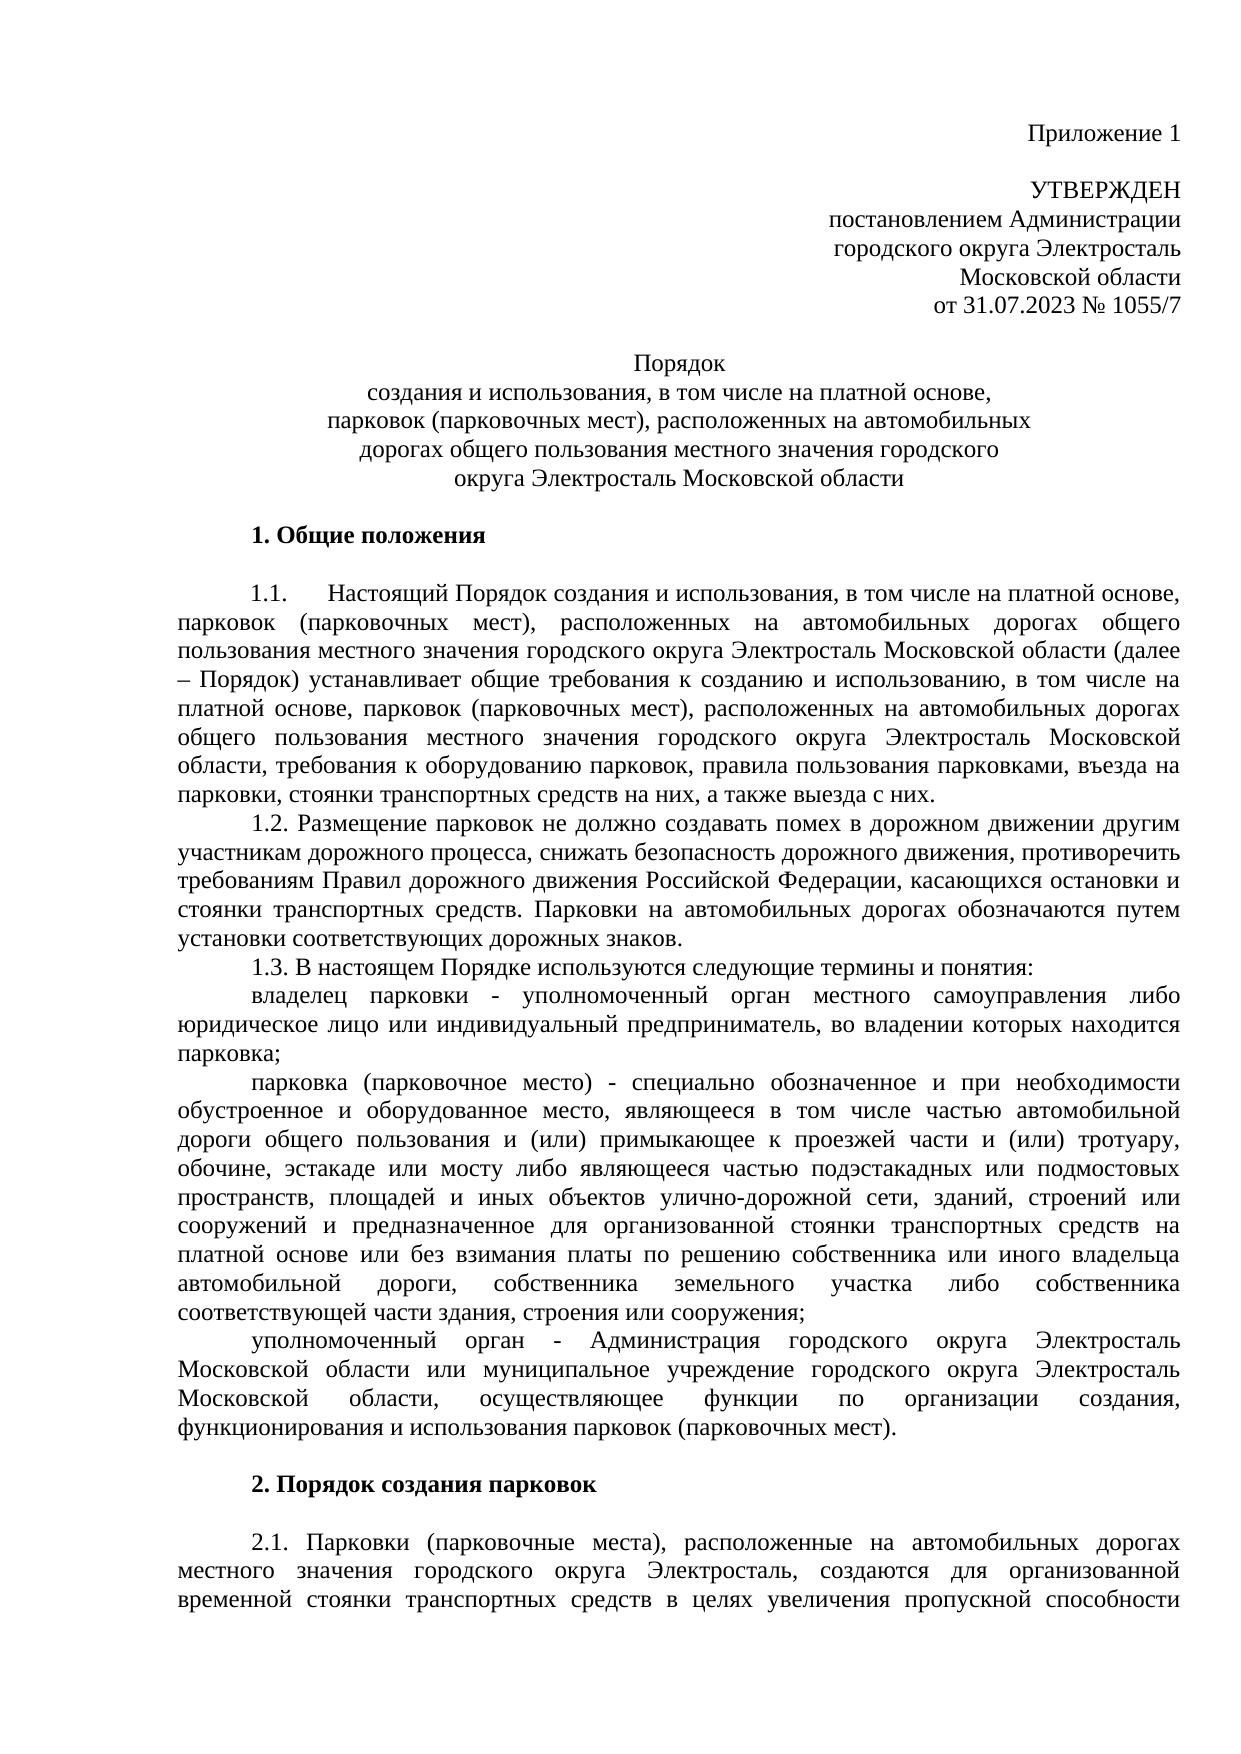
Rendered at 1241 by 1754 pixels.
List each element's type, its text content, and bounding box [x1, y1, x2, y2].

text создания и использования, в том числе на платной основе, [177, 377, 1181, 406]
text 1.2. Размещение парковок не должно создавать помех в дорожном движении другим участникам дорожного процесса, снижать безопасность дорожного движения, противоречить требованиям Правил дорожного движения Российской Федерации, касающихся остановки и стоянки транспортных средств. Парковки на автомобильных дорогах обозначаются путем установки соответствующих дорожных знаков. [177, 808, 1181, 952]
text дорогах общего пользования местного значения городского [177, 434, 1181, 463]
text Московской области [177, 262, 1181, 291]
text 2. Порядок создания парковок [177, 1469, 1181, 1498]
text от 31.07.2023 № 1055/7 [177, 291, 1181, 319]
text парковка (парковочное место) - специально обозначенное и при необходимости обустроенное и оборудованное место, являющееся в том числе частью автомобильной дороги общего пользования и (или) примыкающее к проезжей части и (или) тротуару, обочине, эстакаде или мосту либо являющееся частью подэстакадных или подмостовых пространств, площадей и иных объектов улично-дорожной сети, зданий, строений или сооружений и предназначенное для организованной стоянки транспортных средств на платной основе или без взимания платы по решению собственника или иного владельца автомобильной дороги, собственника земельного участка либо собственника соответствующей части здания, строения или сооружения; [177, 1067, 1181, 1326]
text владелец парковки - уполномоченный орган местного самоуправления либо юридическое лицо или индивидуальный предприниматель, во владении которых находится парковка; [177, 981, 1181, 1067]
text парковок (парковочных мест), расположенных на автомобильных [177, 406, 1181, 434]
text Порядок [177, 348, 1181, 377]
text городского округа Электросталь [177, 233, 1181, 262]
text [177, 1527, 1181, 1613]
text УТВЕРЖДЕН [177, 176, 1181, 204]
text округа Электросталь Московской области [177, 463, 1181, 492]
list Настоящий Порядок создания и использования, в том числе на платной основе, парковок (парковочных мест), расположенных на автомобильных дорогах общего пользования местного значения городского округа Электросталь Московской области (далее – Порядок) устанавливает общие требования к созданию и использованию, в том числе на платной основе, парковок (парковочных мест), расположенных на автомобильных дорогах общего пользования местного значения городского округа Электросталь Московской области, требования к оборудованию парковок, правила пользования парковками, въезда на парковки, стоянки транспортных средств на них, а также выезда с них. [177, 578, 1181, 808]
text Приложение 1 [177, 118, 1181, 147]
text уполномоченный орган - Администрация городского округа Электросталь Московской области или муниципальное учреждение городского округа Электросталь Московской области, осуществляющее функции по организации создания, функционирования и использования парковок (парковочных мест). [177, 1326, 1181, 1441]
text 1. Общие положения [177, 521, 1181, 549]
text постановлением Администрации [177, 204, 1181, 233]
text 1.3. В настоящем Порядке используются следующие термины и понятия: [177, 952, 1181, 981]
